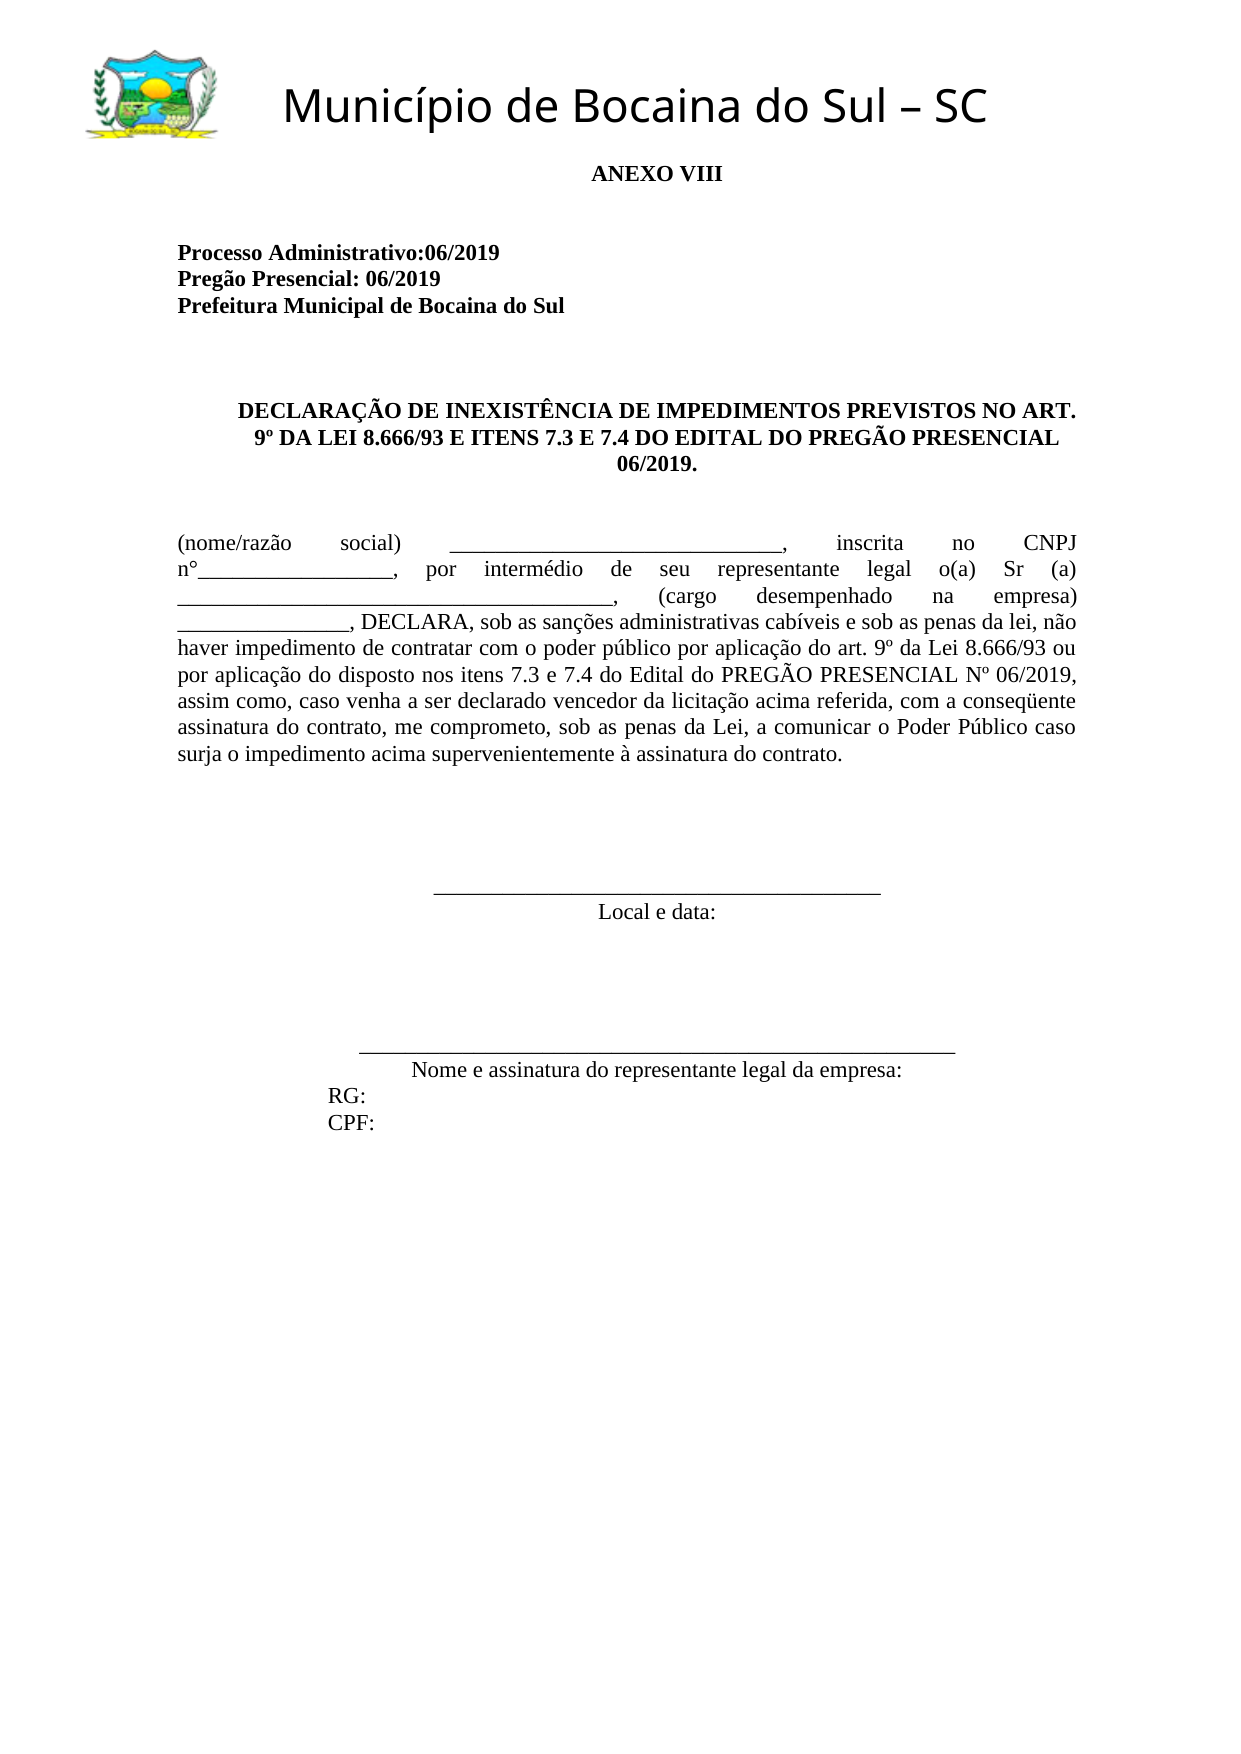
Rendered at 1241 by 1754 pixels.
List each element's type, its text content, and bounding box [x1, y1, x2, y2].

text ANEXO VIII [236, 160, 1078, 186]
text ____________________________________________________ [236, 1030, 1078, 1056]
text DECLARAÇÃO DE INEXISTÊNCIA DE IMPEDIMENTOS PREVISTOS NO ART. 9º DA LEI 8.666/93 E ITENS 7.3 E 7.4 DO EDITAL DO PREGÃO PRESENCIAL 06/2019. [236, 397, 1078, 476]
text (nome/razão social) _____________________________, inscrita no CNPJ n°_________________, por intermédio de seu representante legal o(a) Sr (a) ______________________________________, (cargo desempenhado na empresa) _______________, DECLARA, sob as sanções administrativas cabíveis e sob as penas da lei, não haver impedimento de contratar com o poder público por aplicação do art. 9º da Lei 8.666/93 ou por aplicação do disposto nos itens 7.3 e 7.4 do Edital do PREGÃO PRESENCIAL Nº 06/2019, assim como, caso venha a ser declarado vencedor da licitação acima referida, com a conseqüente assinatura do contrato, me comprometo, sob as penas da Lei, a comunicar o Poder Público caso surja o impedimento acima supervenientemente à assinatura do contrato. [177, 529, 1078, 766]
picture [85, 47, 219, 139]
text Local e data: [236, 898, 1078, 924]
text Nome e assinatura do representante legal da empresa: [236, 1056, 1078, 1082]
text Processo Administrativo:06/2019 [177, 239, 1093, 265]
text RG: [236, 1082, 1078, 1109]
text _______________________________________ [236, 872, 1078, 898]
text CPF: [236, 1109, 1078, 1135]
text Prefeitura Municipal de Bocaina do Sul [177, 292, 1093, 318]
text Pregão Presencial: 06/2019 [177, 265, 1093, 292]
